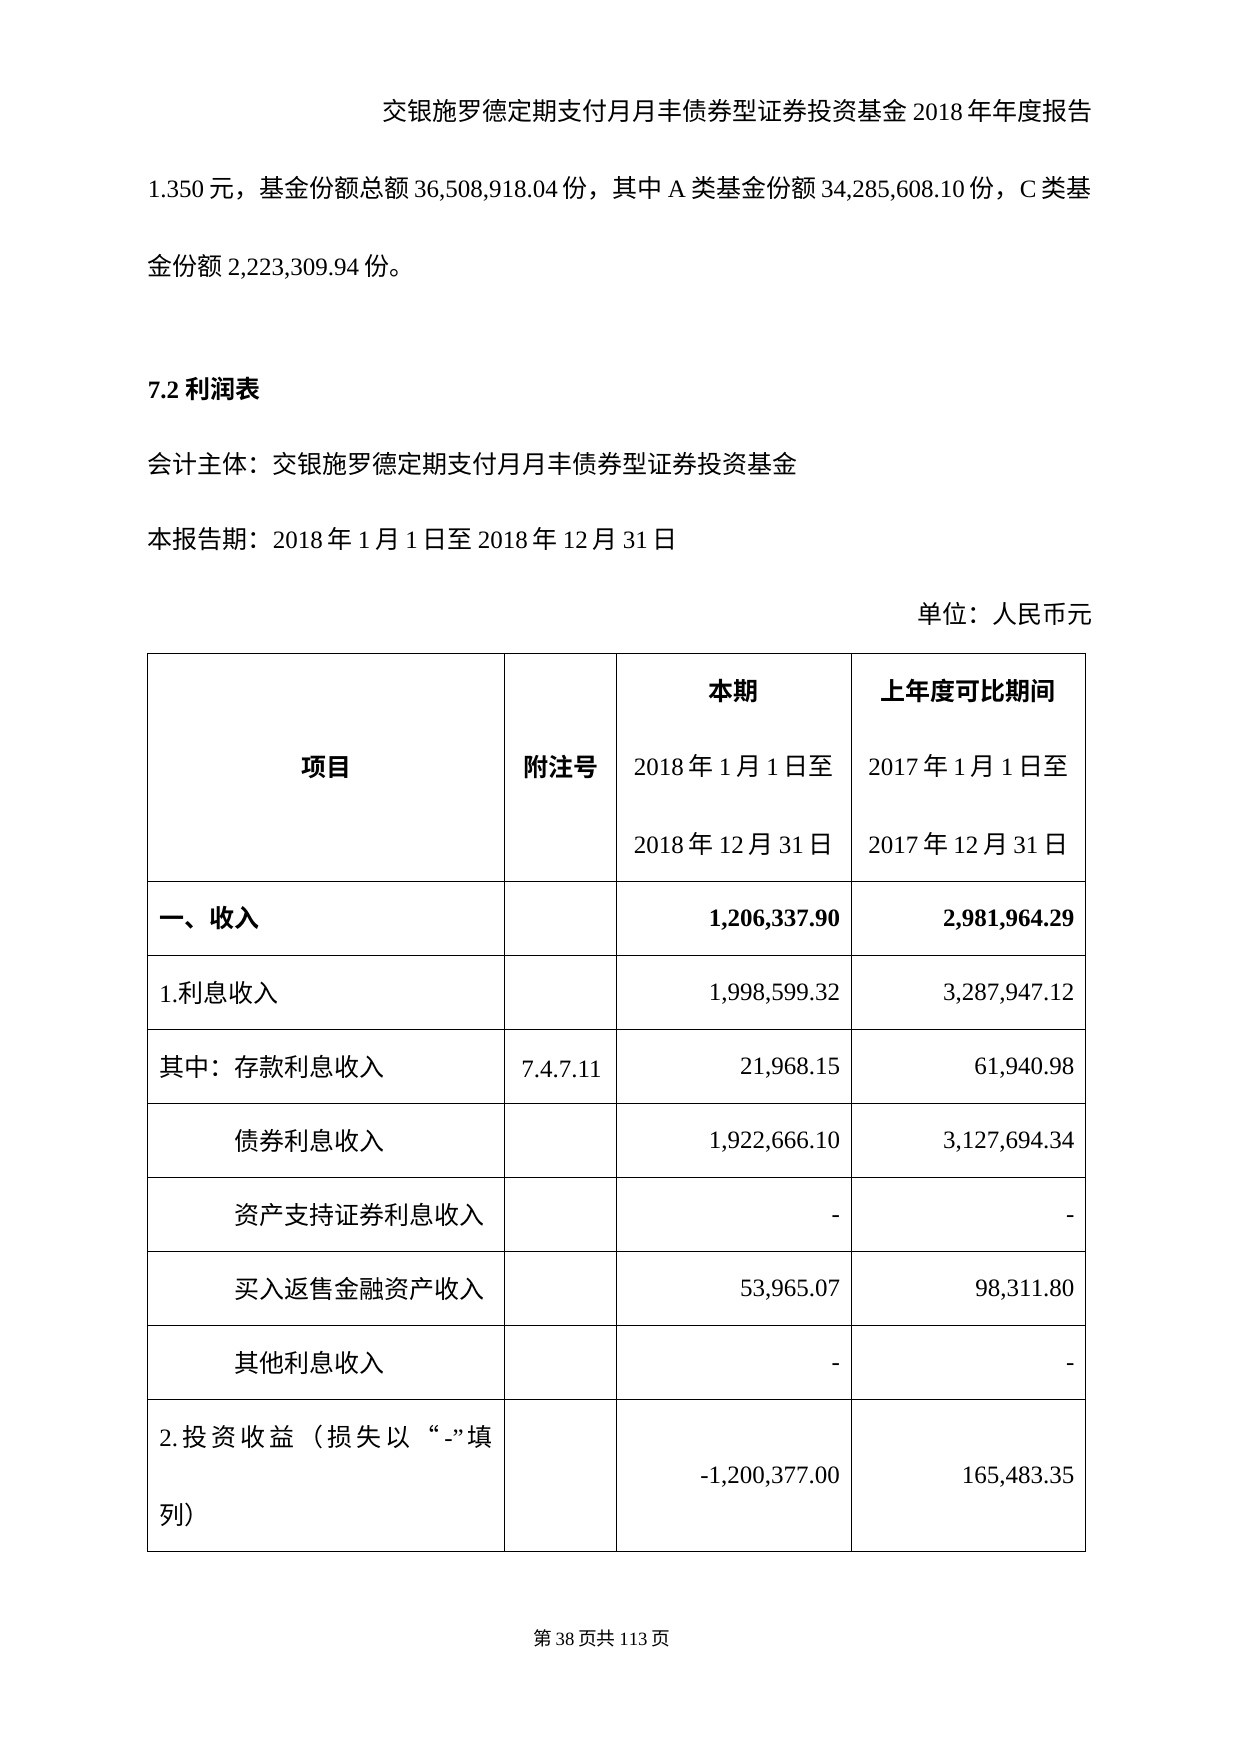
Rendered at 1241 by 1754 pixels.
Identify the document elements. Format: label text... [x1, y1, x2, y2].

table_cell 债券利息收入 [148, 1104, 504, 1177]
table_cell 3,287,947.12 [852, 956, 1085, 1029]
table_cell 1,206,337.90 [617, 882, 851, 954]
table_cell [505, 1178, 616, 1251]
table_cell - [852, 1326, 1085, 1399]
table_cell [505, 1252, 616, 1325]
text 单位：人民币元 [149, 580, 1092, 645]
table_cell 2,981,964.29 [852, 882, 1085, 954]
table_cell 98,311.80 [852, 1252, 1085, 1325]
table_cell 3,127,694.34 [852, 1104, 1085, 1177]
table_cell 21,968.15 [617, 1030, 851, 1103]
table_cell 其中：存款利息收入 [148, 1030, 504, 1103]
table_cell [505, 1326, 616, 1399]
table_cell 资产支持证券利息收入 [148, 1178, 504, 1251]
text 会计主体：交银施罗德定期支付月月丰债券型证券投资基金 [148, 430, 1092, 495]
table_cell 7.4.7.11 [505, 1030, 616, 1103]
table_header 上年度可比期间 2017年1月1日至2017年12月31日 [852, 654, 1085, 881]
table_cell [505, 882, 616, 954]
table_cell 165,483.35 [852, 1400, 1085, 1551]
table_cell [505, 956, 616, 1029]
table_cell 其他利息收入 [148, 1326, 504, 1399]
subtitle 7.2 利润表 [148, 355, 1092, 420]
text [148, 154, 1092, 297]
table_cell [505, 1104, 616, 1177]
table_cell 2.投资收益（损失以“-”填列） [148, 1400, 504, 1551]
table_cell - [852, 1178, 1085, 1251]
table_cell 买入返售金融资产收入 [148, 1252, 504, 1325]
table_cell 1.利息收入 [148, 956, 504, 1029]
table_cell 1,922,666.10 [617, 1104, 851, 1177]
table_cell - [617, 1178, 851, 1251]
text 本报告期：2018年1月1日至2018年12月31日 [148, 505, 1092, 570]
table_cell 一、收入 [148, 882, 504, 954]
table_cell - [617, 1326, 851, 1399]
table_cell 61,940.98 [852, 1030, 1085, 1103]
table_header 附注号 [505, 654, 616, 881]
table_cell -1,200,377.00 [617, 1400, 851, 1551]
table_header 项目 [148, 654, 504, 881]
table_cell 53,965.07 [617, 1252, 851, 1325]
table_header 本期 2018年1月1日至2018年12月31日 [617, 654, 851, 881]
table_cell [505, 1400, 616, 1551]
table_cell 1,998,599.32 [617, 956, 851, 1029]
